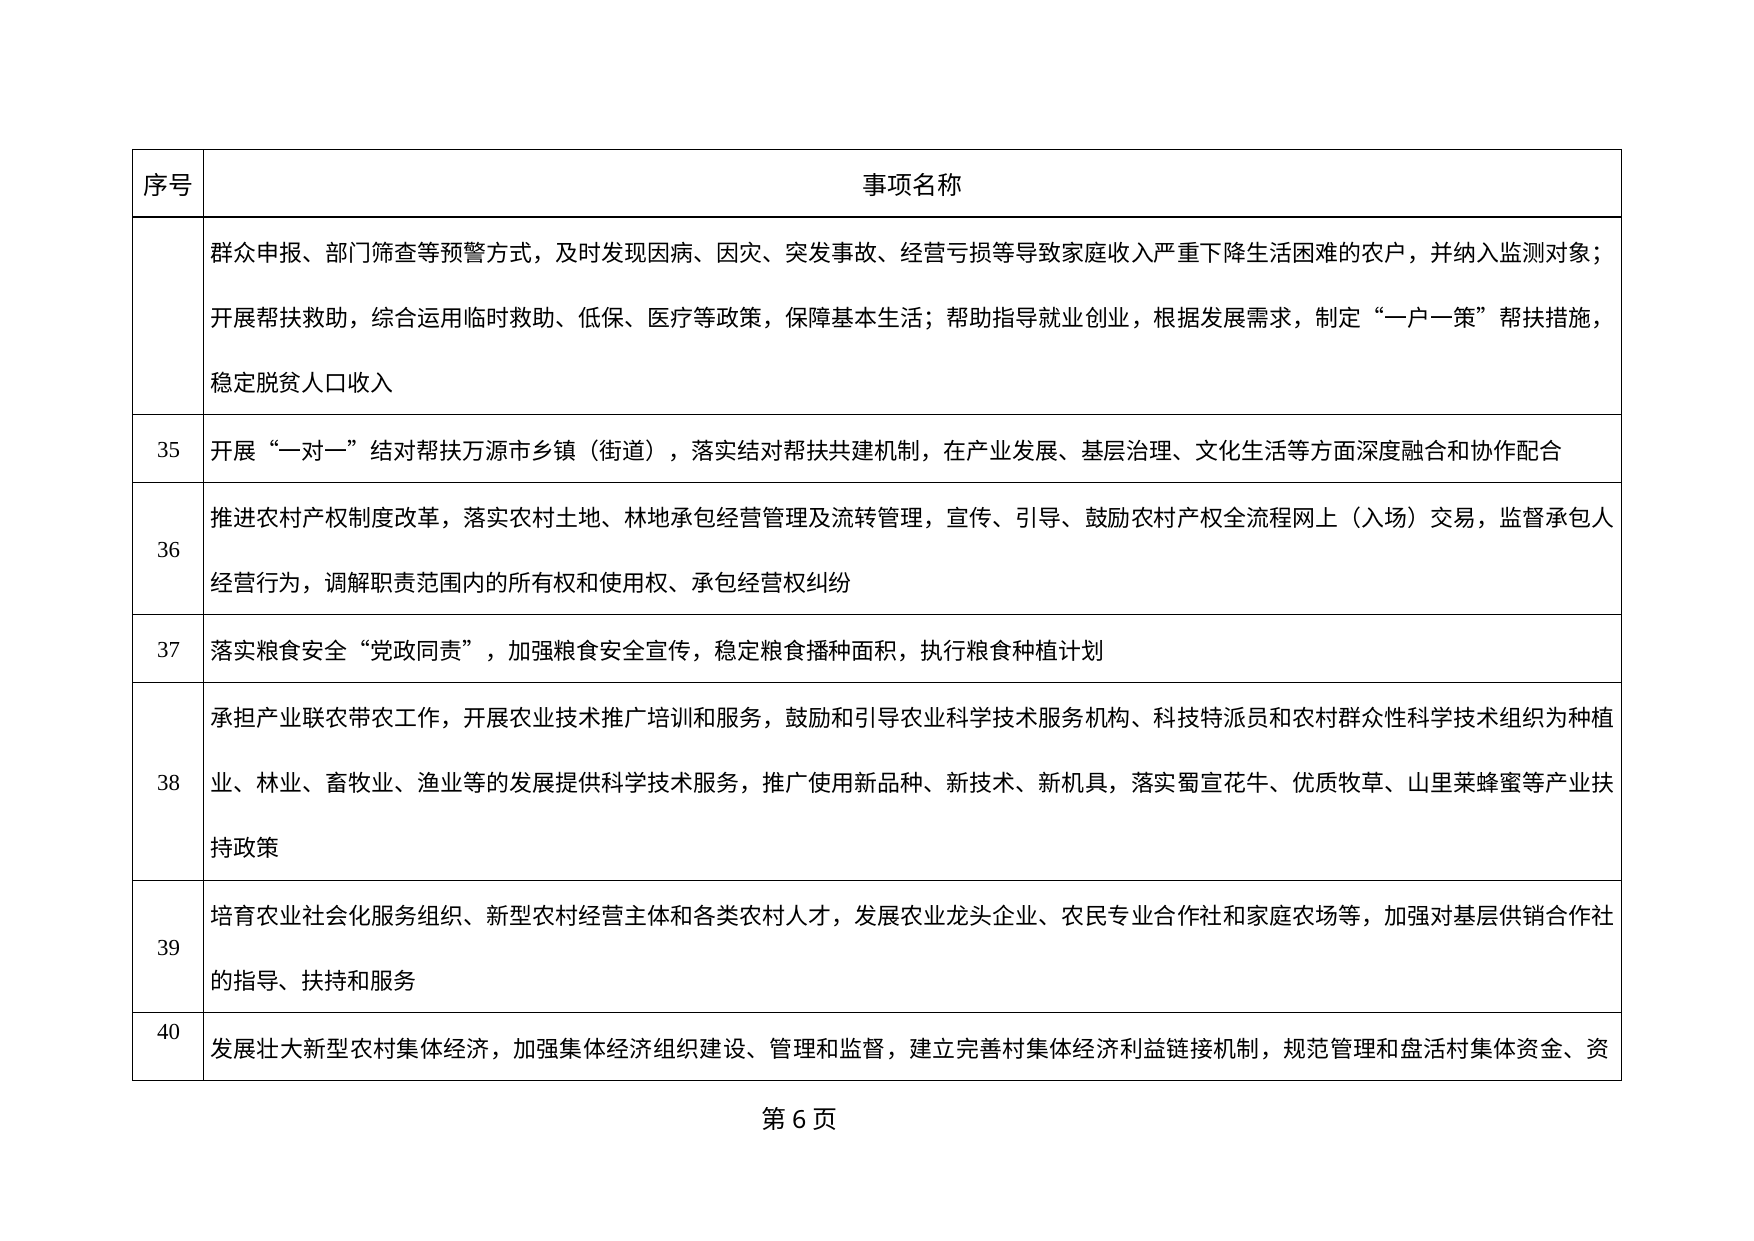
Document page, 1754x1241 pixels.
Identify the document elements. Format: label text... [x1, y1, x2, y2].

table_cell 36 [133, 483, 203, 614]
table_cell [204, 1013, 1621, 1080]
table_cell 培育农业社会化服务组织、新型农村经营主体和各类农村人才，发展农业龙头企业、农民专业合作社和家庭农场等，加强对基层供销合作社的指导、扶持和服务 [204, 881, 1621, 1012]
table_cell 34 [133, 218, 203, 414]
table_cell 落实粮食安全“党政同责”，加强粮食安全宣传，稳定粮食播种面积，执行粮食种植计划 [204, 615, 1621, 682]
table_cell 40 [133, 1013, 203, 1080]
table_cell 开展“一对一”结对帮扶万源市乡镇（街道），落实结对帮扶共建机制，在产业发展、基层治理、文化生活等方面深度融合和协作配合 [204, 415, 1621, 482]
table_header 序号 [133, 150, 203, 216]
table_cell 39 [133, 881, 203, 1012]
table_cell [204, 218, 1621, 414]
table_cell 承担产业联农带农工作，开展农业技术推广培训和服务，鼓励和引导农业科学技术服务机构、科技特派员和农村群众性科学技术组织为种植业、林业、畜牧业、渔业等的发展提供科学技术服务，推广使用新品种、新技术、新机具，落实蜀宣花牛、优质牧草、山里莱蜂蜜等产业扶持政策 [204, 683, 1621, 879]
table_header 事项名称 [204, 150, 1621, 216]
table_cell 35 [133, 415, 203, 482]
table_cell 37 [133, 615, 203, 682]
table_cell 推进农村产权制度改革，落实农村土地、林地承包经营管理及流转管理，宣传、引导、鼓励农村产权全流程网上（入场）交易，监督承包人经营行为，调解职责范围内的所有权和使用权、承包经营权纠纷 [204, 483, 1621, 614]
table_cell 38 [133, 683, 203, 879]
